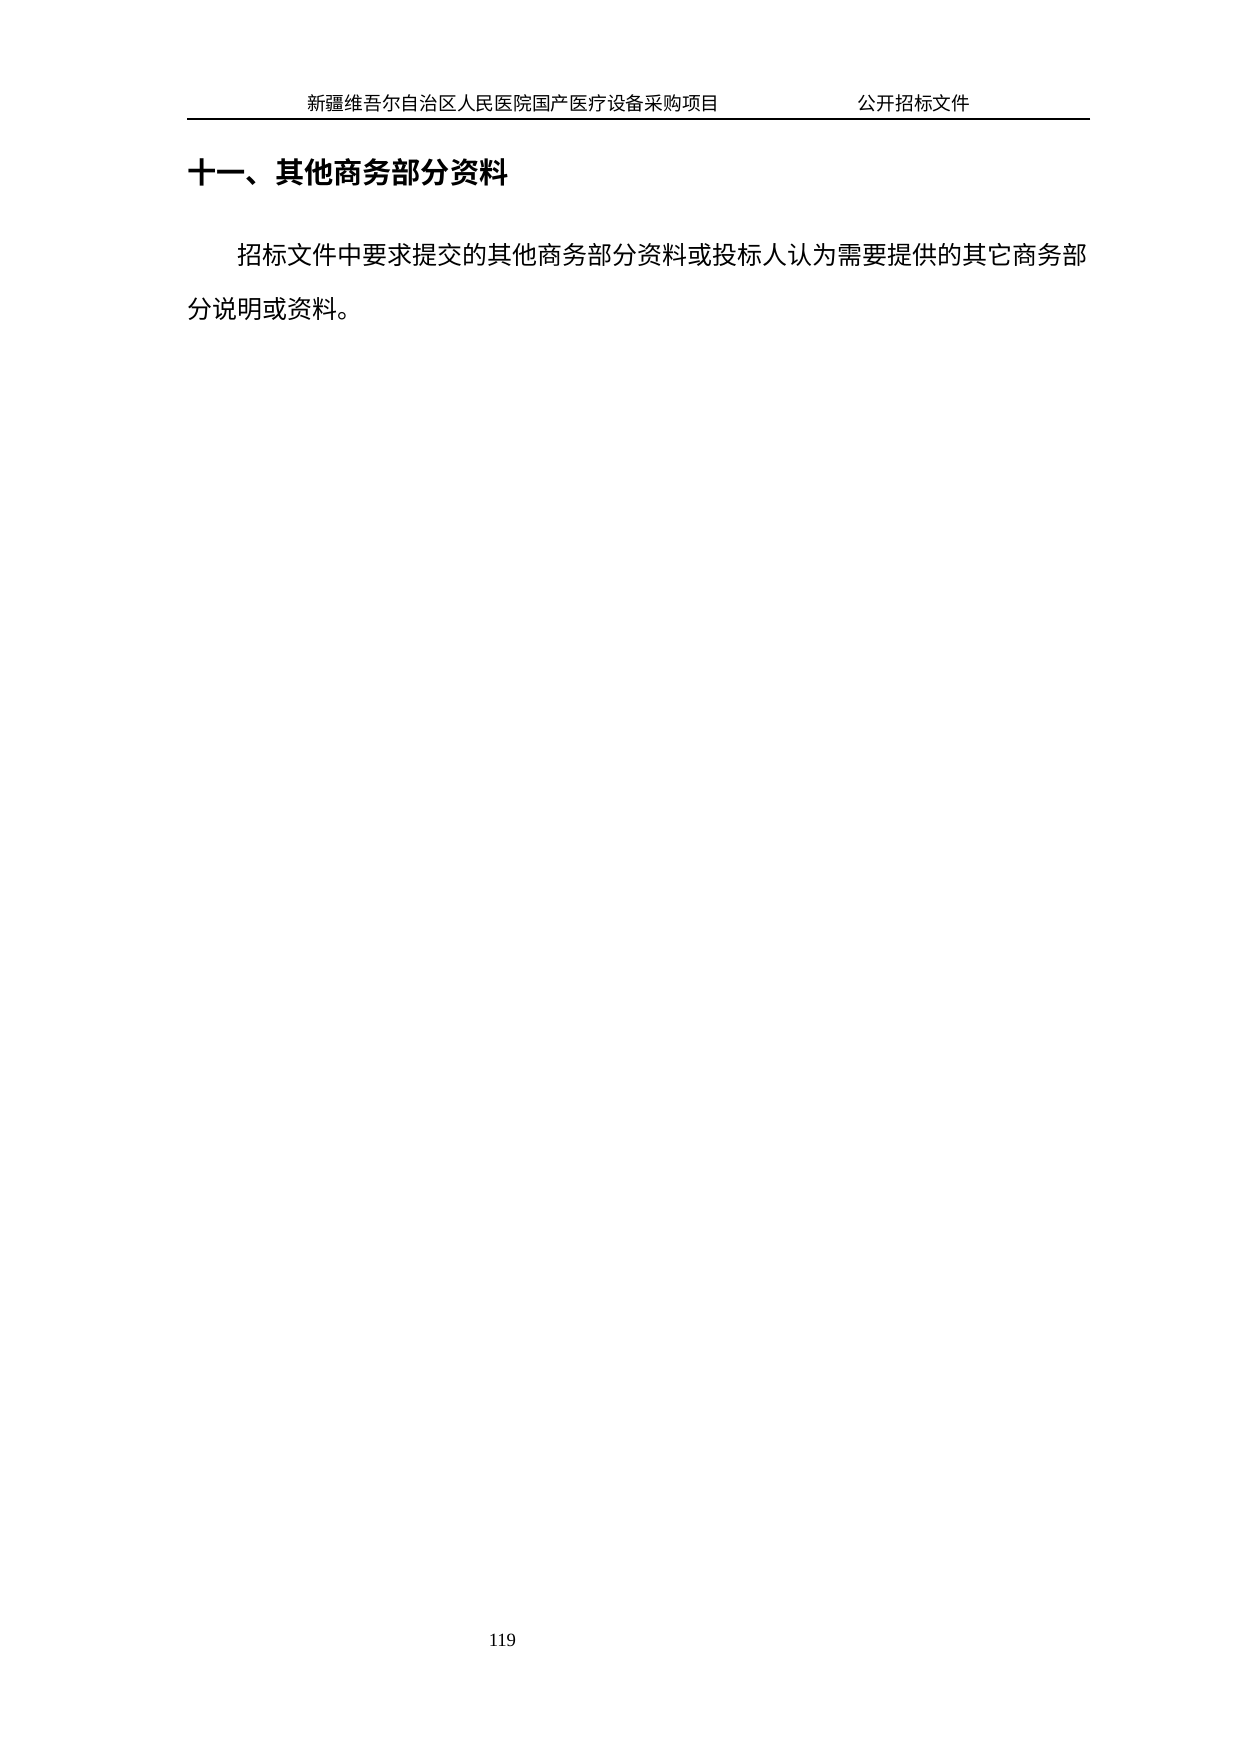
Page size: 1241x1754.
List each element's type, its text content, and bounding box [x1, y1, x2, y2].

subtitle 十一、其他商务部分资料 [187, 150, 1090, 192]
text 招标文件中要求提交的其他商务部分资料或投标人认为需要提供的其它商务部分说明或资料。 [187, 235, 1090, 326]
